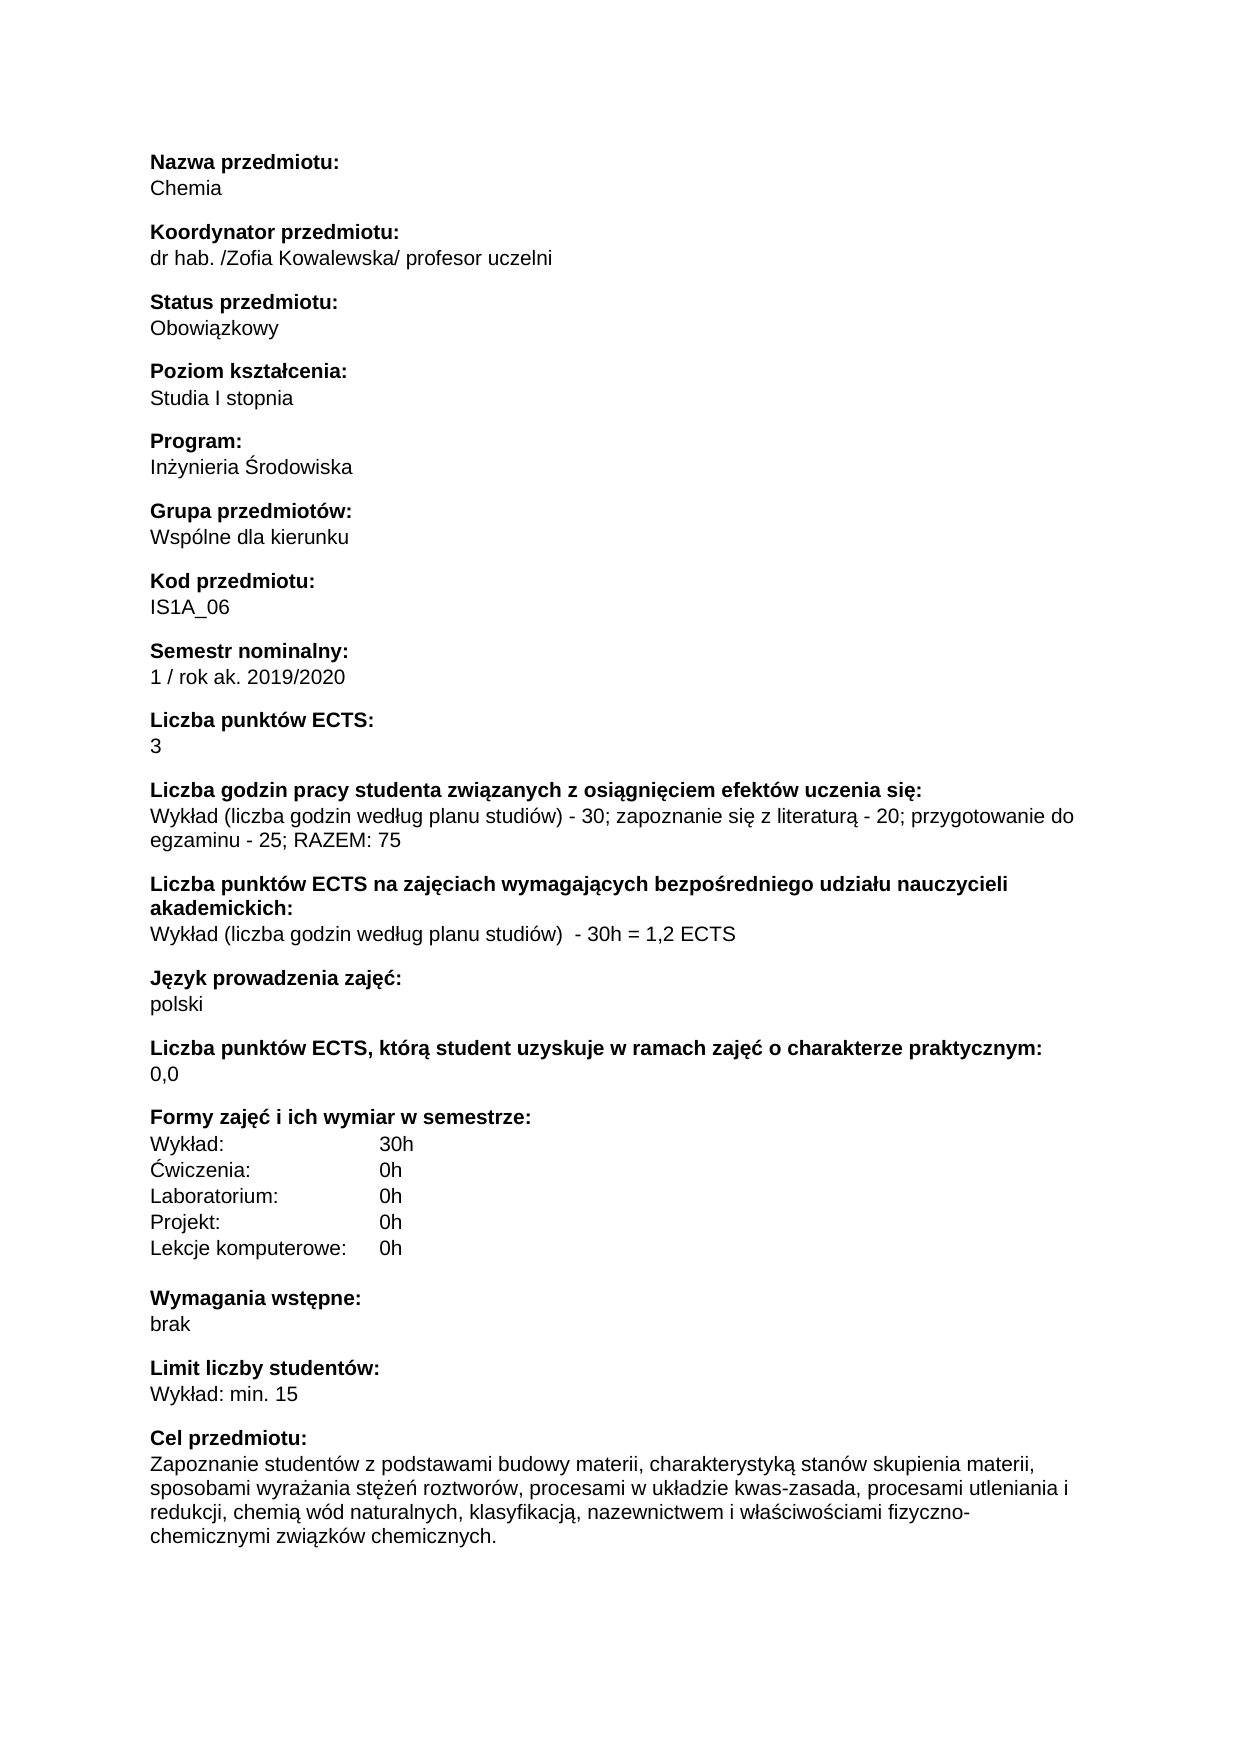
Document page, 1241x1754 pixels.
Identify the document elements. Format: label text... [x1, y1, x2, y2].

table_header Wykład: [140, 1132, 367, 1156]
text Liczba punktów ECTS, którą student uzyskuje w ramach zajęć o charakterze praktycznym: [150, 1035, 1090, 1059]
text Wspólne dla kierunku [150, 525, 1090, 549]
text Program: [150, 429, 1090, 453]
text Liczba punktów ECTS na zajęciach wymagających bezpośredniego udziału nauczycieli akademickich: [150, 872, 1090, 920]
text IS1A_06 [150, 595, 1090, 619]
text Formy zajęć i ich wymiar w semestrze: [150, 1105, 1090, 1129]
text Kod przedmiotu: [150, 569, 1090, 593]
text Status przedmiotu: [150, 289, 1090, 313]
text brak [150, 1312, 1090, 1336]
table_cell 0h [369, 1156, 597, 1182]
table_cell 0h [369, 1208, 597, 1234]
text 3 [150, 734, 1090, 758]
text 1 / rok ak. 2019/2020 [150, 664, 1090, 688]
table_cell Ćwiczenia: [140, 1158, 367, 1182]
text Obowiązkowy [150, 316, 1090, 339]
text Nazwa przedmiotu: [150, 150, 1090, 174]
text Limit liczby studentów: [150, 1356, 1090, 1380]
table_cell 0h [369, 1234, 597, 1260]
text Inżynieria Środowiska [150, 455, 1090, 479]
table_cell Projekt: [140, 1210, 367, 1234]
text Liczba punktów ECTS: [150, 708, 1090, 732]
text Liczba godzin pracy studenta związanych z osiągnięciem efektów uczenia się: [150, 778, 1090, 802]
text Wykład (liczba godzin według planu studiów) - 30h = 1,2 ECTS [150, 922, 1090, 946]
text Studia I stopnia [150, 385, 1090, 409]
text polski [150, 992, 1090, 1016]
table_cell 0h [369, 1182, 597, 1208]
table_header 30h [369, 1132, 597, 1156]
text Chemia [150, 176, 1090, 200]
text Język prowadzenia zajęć: [150, 966, 1090, 989]
text Wymagania wstępne: [150, 1286, 1090, 1310]
text dr hab. /Zofia Kowalewska/ profesor uczelni [150, 246, 1090, 270]
text Wykład (liczba godzin według planu studiów) - 30; zapoznanie się z literaturą - 20; przygotowanie do egzaminu - 25; RAZEM: 75 [150, 804, 1090, 852]
table_cell Laboratorium: [140, 1184, 367, 1208]
text Koordynator przedmiotu: [150, 220, 1090, 244]
text Semestr nominalny: [150, 638, 1090, 662]
text Poziom kształcenia: [150, 359, 1090, 383]
text Cel przedmiotu: [150, 1426, 1090, 1449]
text Wykład: min. 15 [150, 1382, 1090, 1406]
table_cell Lekcje komputerowe: [140, 1236, 367, 1260]
text 0,0 [150, 1061, 1090, 1085]
text Grupa przedmiotów: [150, 499, 1090, 523]
text Zapoznanie studentów z podstawami budowy materii, charakterystyką stanów skupienia materii, sposobami wyrażania stężeń roztworów, procesami w układzie kwas-zasada, procesami utleniania i redukcji, chemią wód naturalnych, klasyfikacją, nazewnictwem i właściwościami fizyczno-chemicznymi związków chemicznych. [150, 1452, 1090, 1547]
